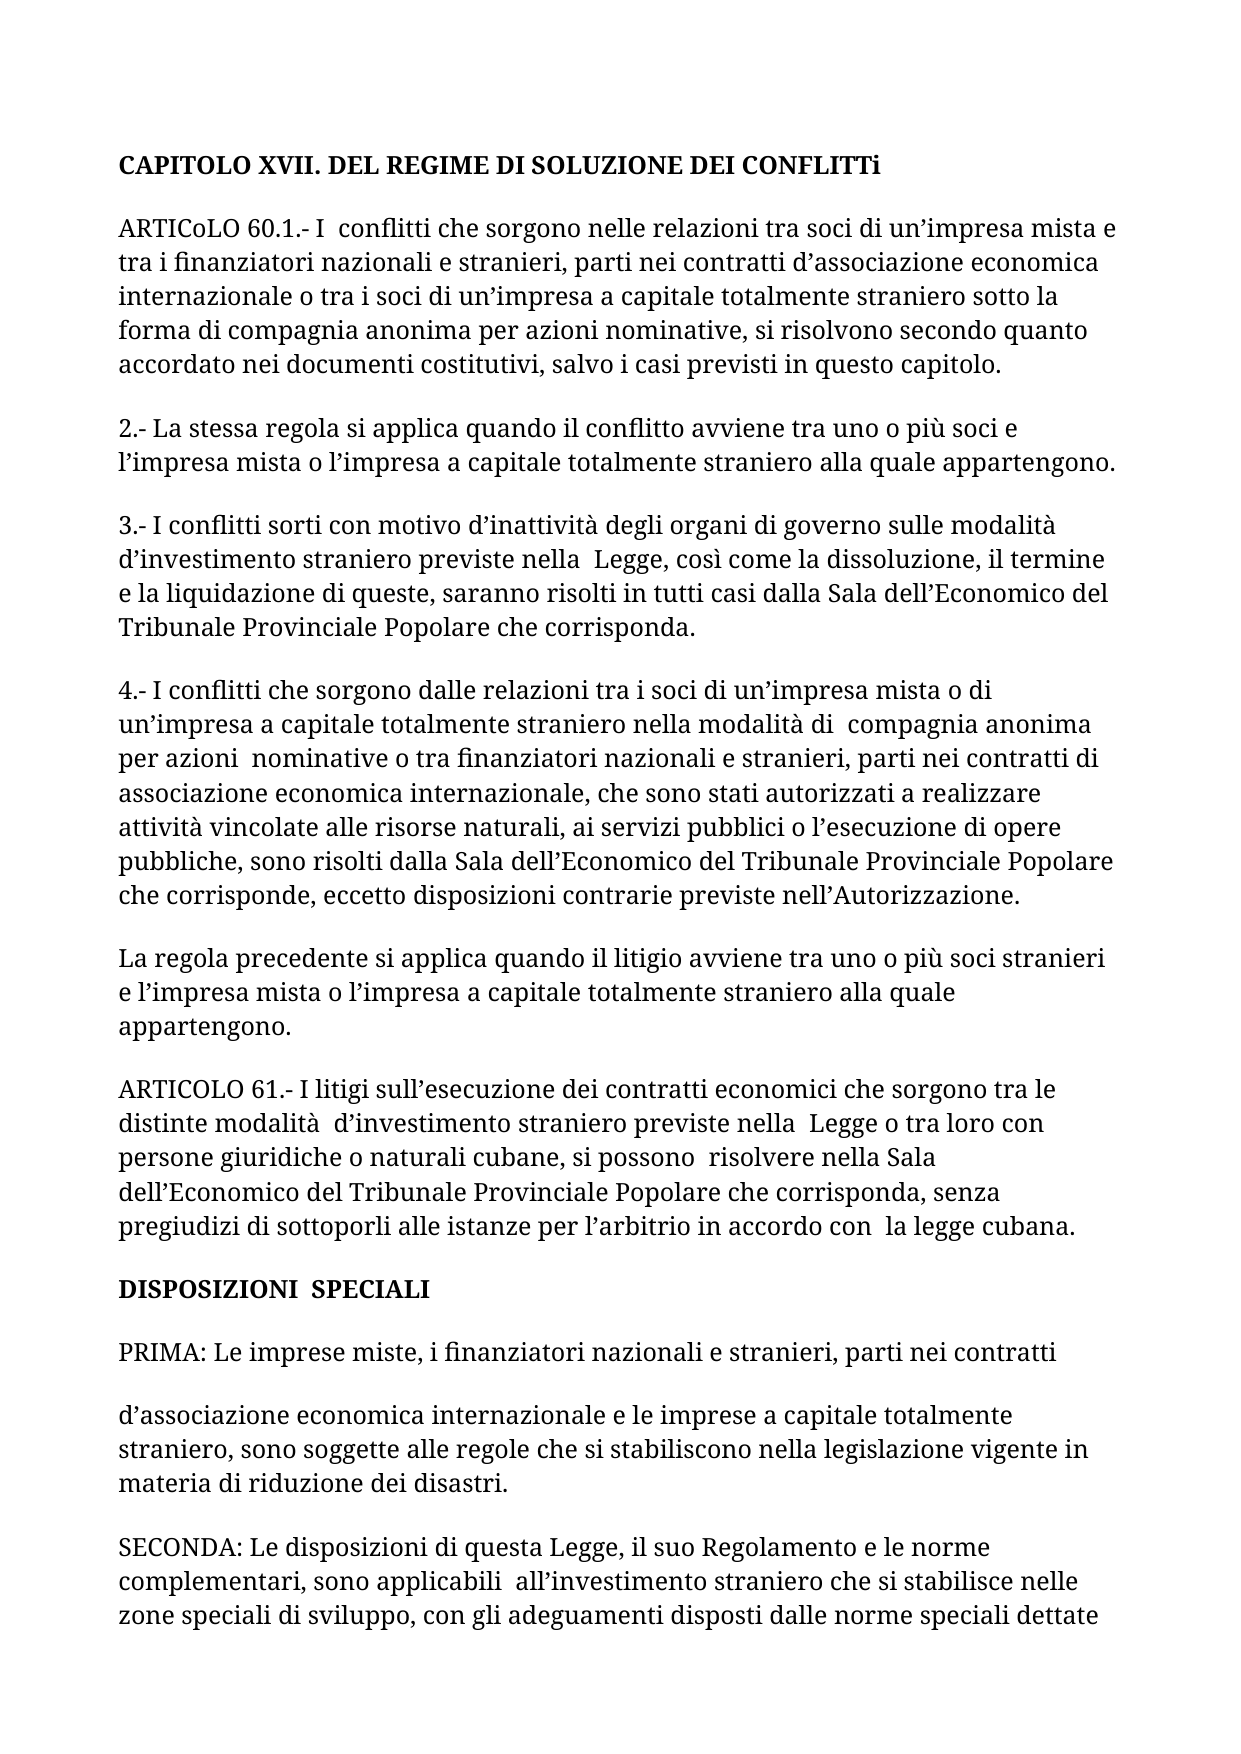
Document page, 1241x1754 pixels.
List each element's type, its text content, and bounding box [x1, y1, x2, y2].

text La regola precedente si applica quando il litigio avviene tra uno o più soci stranieri e l’impresa mista o l’impresa a capitale totalmente straniero alla quale appartengono. [118, 941, 1122, 1043]
text d’associazione economica internazionale e le imprese a capitale totalmente straniero, sono soggette alle regole che si stabiliscono nella legislazione vigente in materia di riduzione dei disastri. [118, 1398, 1122, 1500]
text DISPOSIZIONI SPECIALI [118, 1271, 1122, 1306]
text 4.- I conflitti che sorgono dalle relazioni tra i soci di un’impresa mista o di un’impresa a capitale totalmente straniero nella modalità di compagnia anonima per azioni nominative o tra finanziatori nazionali e stranieri, parti nei contratti di associazione economica internazionale, che sono stati autorizzati a realizzare attività vincolate alle risorse naturali, ai servizi pubblici o l’esecuzione di opere pubbliche, sono risolti dalla Sala dell’Economico del Tribunale Provinciale Popolare che corrisponde, eccetto disposizioni contrarie previste nell’Autorizzazione. [118, 673, 1122, 911]
text PRIMA: Le imprese miste, i finanziatori nazionali e stranieri, parti nei contratti [118, 1335, 1122, 1369]
text 3.- I conflitti sorti con motivo d’inattività degli organi di governo sulle modalità d’investimento straniero previste nella Legge, così come la dissoluzione, il termine e la liquidazione di queste, saranno risolti in tutti casi dalla Sala dell’Economico del Tribunale Provinciale Popolare che corrisponda. [118, 508, 1122, 644]
text 2.- La stessa regola si applica quando il conflitto avviene tra uno o più soci e l’impresa mista o l’impresa a capitale totalmente straniero alla quale appartengono. [118, 410, 1122, 478]
text ARTICOLO 61.- I litigi sull’esecuzione dei contratti economici che sorgono tra le distinte modalità d’investimento straniero previste nella Legge o tra loro con persone giuridiche o naturali cubane, si possono risolvere nella Sala dell’Economico del Tribunale Provinciale Popolare che corrisponda, senza pregiudizi di sottoporli alle istanze per l’arbitrio in accordo con la legge cubana. [118, 1072, 1122, 1242]
text ARTICoLO 60.1.- I conflitti che sorgono nelle relazioni tra soci di un’impresa mista e tra i finanziatori nazionali e stranieri, parti nei contratti d’associazione economica internazionale o tra i soci di un’impresa a capitale totalmente straniero sotto la forma di compagnia anonima per azioni nominative, si risolvono secondo quanto accordato nei documenti costitutivi, salvo i casi previsti in questo capitolo. [118, 211, 1122, 381]
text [118, 1529, 1122, 1631]
text CAPITOLO XVII. DEL REGIME DI SOLUZIONE DEI CONFLITTi [118, 148, 1122, 182]
